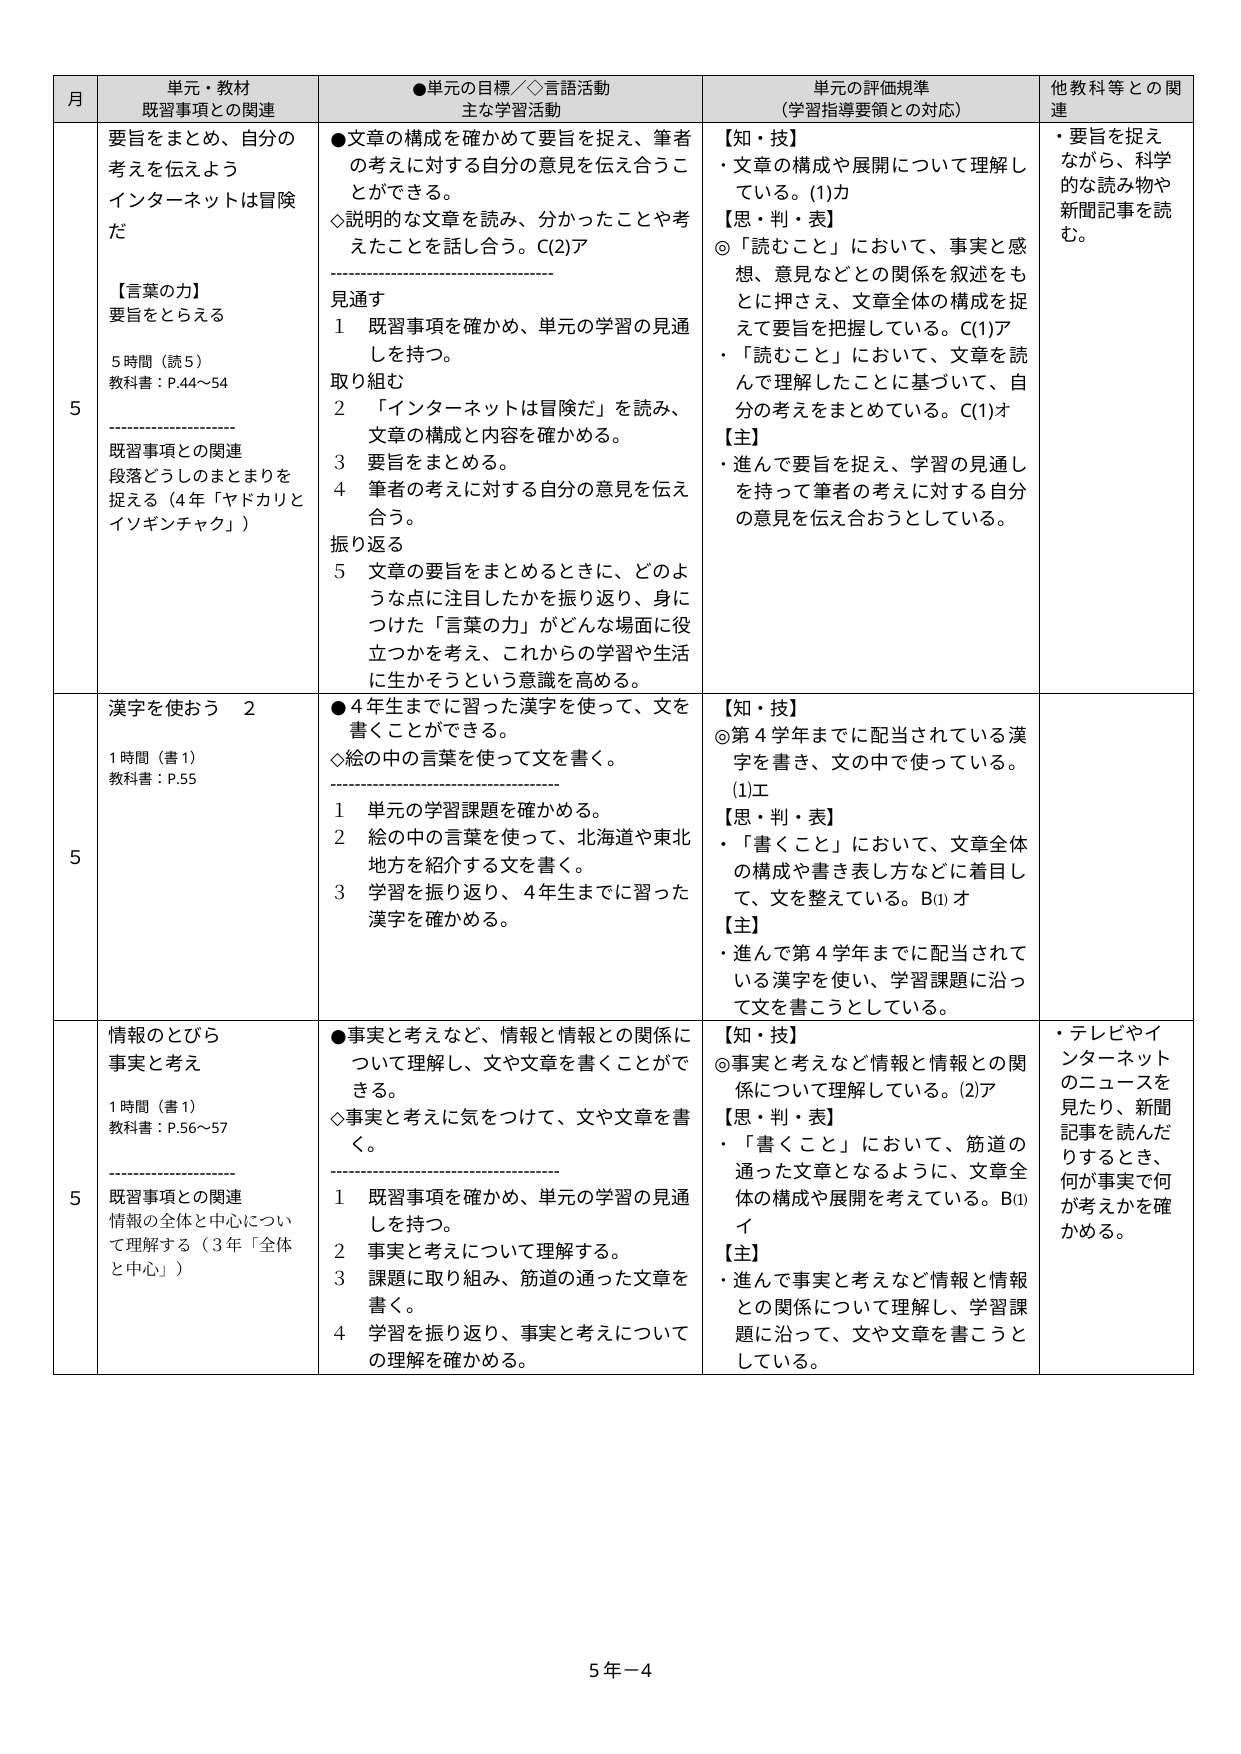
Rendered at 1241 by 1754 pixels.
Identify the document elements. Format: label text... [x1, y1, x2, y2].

table_cell ●事実と考えなど、情報と情報との関係について理解し、文や文章を書くことができる。 ◇事実と考えに気をつけて、文や文章を書く。 -------------------------------------- １ 既習事項を確かめ、単元の学習の見通しを持つ。 ２ 事実と考えについて理解する。 ３ 課題に取り組み、筋道の通った文章を書く。 ４ 学習を振り返り、事実と考えについての理解を確かめる。 [319, 1021, 702, 1374]
table_cell 【知・技】 ◎第４学年までに配当されている漢字を書き、文の中で使っている。⑴エ 【思・判・表】 ・「書くこと」において、文章全体の構成や書き表し方などに着目して、文を整えている。B⑴オ 【主】 ・進んで第４学年までに配当されている漢字を使い、学習課題に沿って文を書こうとしている。 [703, 694, 1039, 1020]
table_cell [1040, 694, 1193, 1020]
table_cell ・テレビやインターネットのニュースを見たり、新聞記事を読んだりするとき、何が事実で何が考えかを確かめる。 [1040, 1021, 1193, 1374]
table_cell ●文章の構成を確かめて要旨を捉え、筆者の考えに対する自分の意見を伝え合うことができる。 ◇説明的な文章を読み、分かったことや考えたことを話し合う。C(2)ア ------------------------------------- 見通す １ 既習事項を確かめ、単元の学習の見通しを持つ。 取り組む ２ 「インターネットは冒険だ」を読み、文章の構成と内容を確かめる。 ３ 要旨をまとめる。 ４ 筆者の考えに対する自分の意見を伝え合う。 振り返る ５ 文章の要旨をまとめるときに、どのような点に注目したかを振り返り、身につけた「言葉の力」がどんな場面に役立つかを考え、これからの学習や生活に生かそうという意識を高める。 [319, 123, 702, 693]
table_cell ５ [54, 1021, 97, 1374]
table_cell ５ [54, 123, 97, 693]
table_header ●単元の目標／◇言語活動 主な学習活動 [319, 76, 702, 122]
table_cell 要旨をまとめ、自分の考えを伝えよう インターネットは冒険だ 【言葉の力】 要旨をとらえる ５時間（読５） 教科書：P.44～54 --------------------- 既習事項との関連 段落どうしのまとまりを捉える（4年「ヤドカリとイソギンチャク」） [98, 123, 318, 693]
table_header 他教科等との関連 [1040, 76, 1193, 122]
table_cell ●４年生までに習った漢字を使って、文を書くことができる。 ◇絵の中の言葉を使って文を書く。 -------------------------------------- １ 単元の学習課題を確かめる。 ２ 絵の中の言葉を使って、北海道や東北地方を紹介する文を書く。 ３ 学習を振り返り、４年生までに習った漢字を確かめる。 [319, 694, 702, 1020]
table_cell 【知・技】 ◎事実と考えなど情報と情報との関係について理解している。⑵ア 【思・判・表】 ・「書くこと」において、筋道の通った文章となるように、文章全体の構成や展開を考えている。B⑴イ 【主】 ・進んで事実と考えなど情報と情報との関係について理解し、学習課題に沿って、文や文章を書こうとしている。 [703, 1021, 1039, 1374]
table_cell ５ [54, 694, 97, 1020]
table_cell 漢字を使おう ２ 1時間（書1） 教科書：P.55 [98, 694, 318, 1020]
table_header 月 [54, 76, 97, 122]
table_header 単元・教材 既習事項との関連 [98, 76, 318, 122]
table_header 単元の評価規準 （学習指導要領との対応） [703, 76, 1039, 122]
table_cell 【知・技】 ・文章の構成や展開について理解している。(1)カ 【思・判・表】 ◎「読むこと」において、事実と感想、意見などとの関係を叙述をもとに押さえ、文章全体の構成を捉えて要旨を把握している。C(1)ア ・「読むこと」において、文章を読んで理解したことに基づいて、自分の考えをまとめている。C(1)オ 【主】 ・進んで要旨を捉え、学習の見通しを持って筆者の考えに対する自分の意見を伝え合おうとしている。 [703, 123, 1039, 693]
table_cell 情報のとびら 事実と考え 1時間（書1） 教科書：P.56～57 --------------------- 既習事項との関連 情報の全体と中心について理解する（３年「全体と中心」） [98, 1021, 318, 1374]
table_cell ・要旨を捉えながら、科学的な読み物や新聞記事を読む。 [1040, 123, 1193, 693]
